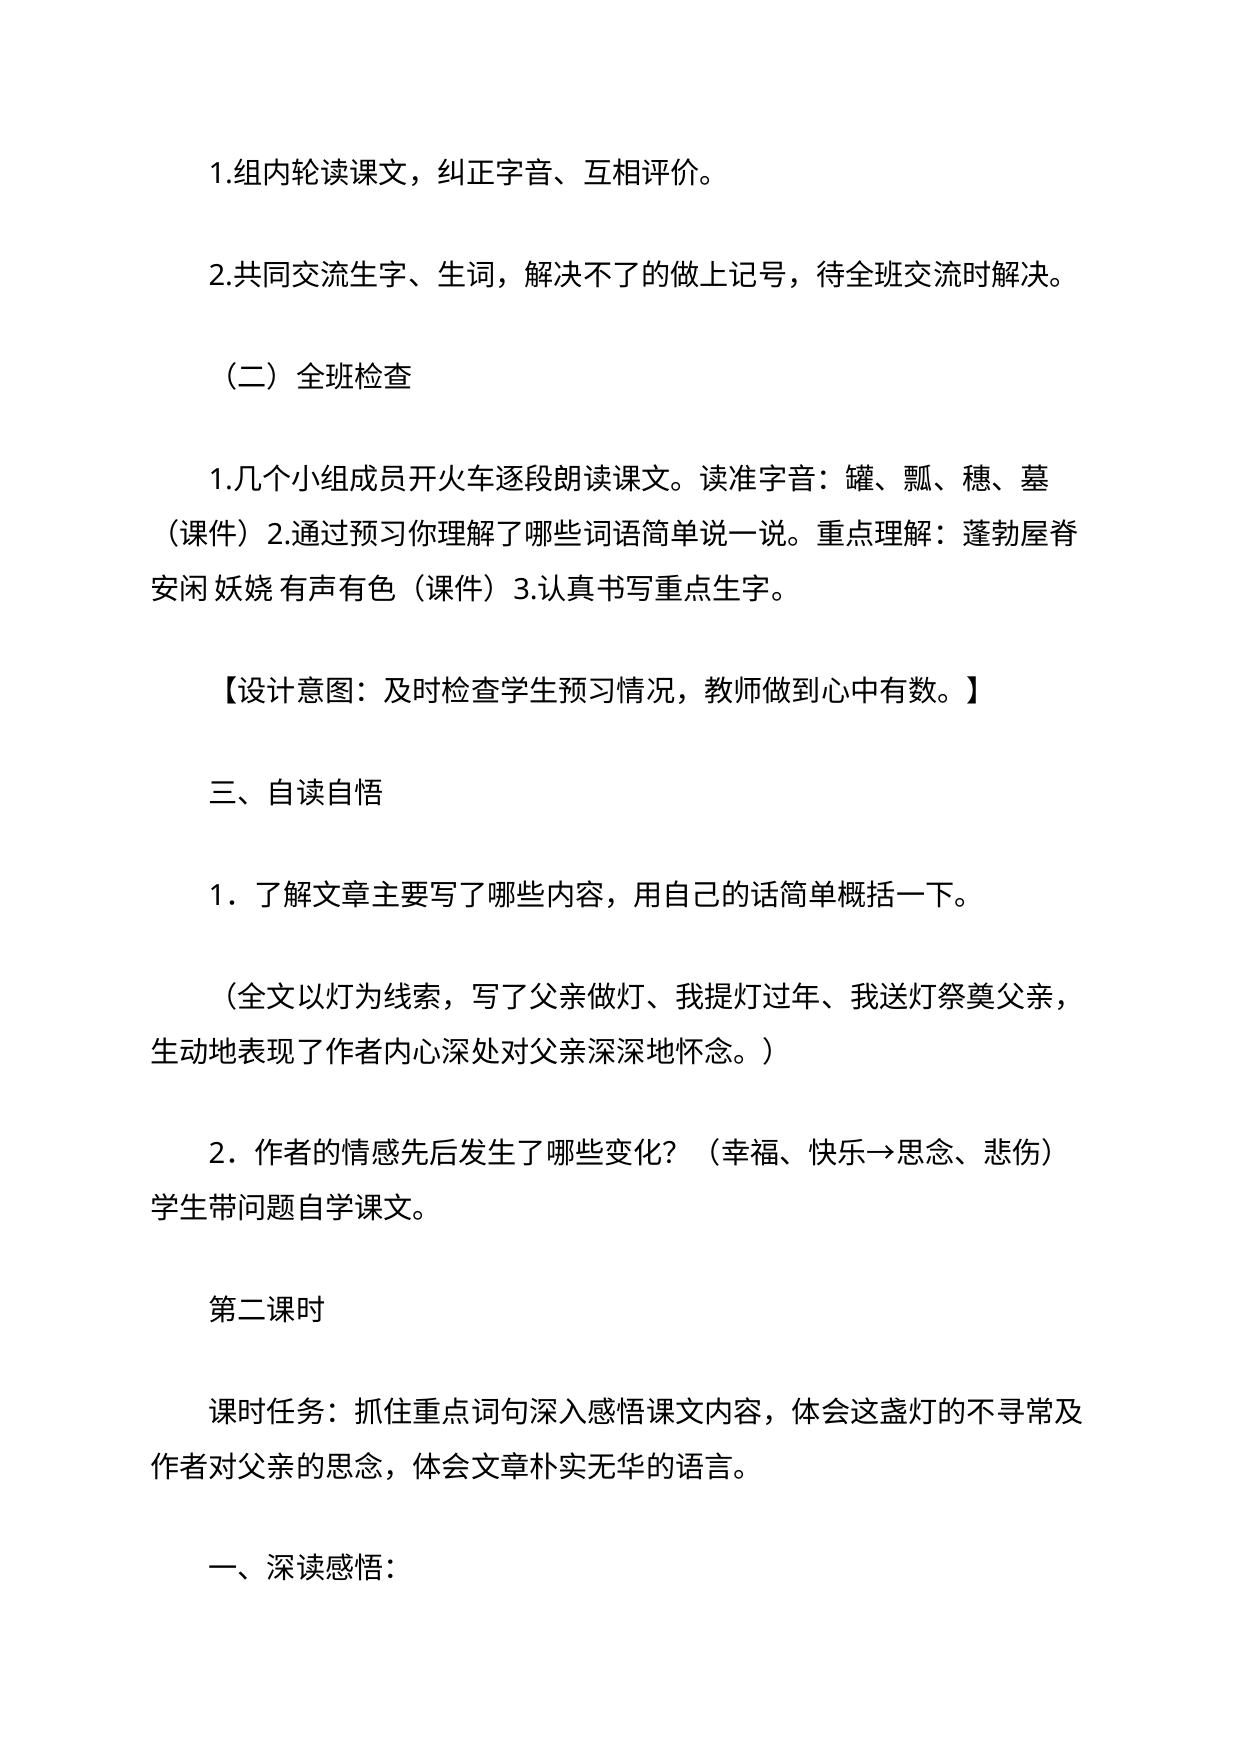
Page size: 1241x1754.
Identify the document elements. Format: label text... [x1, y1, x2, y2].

text 【设计意图：及时检查学生预习情况，教师做到心中有数。】 [150, 668, 1090, 710]
text 一、深读感悟： [150, 1545, 1090, 1587]
text 1．了解文章主要写了哪些内容，用自己的话简单概括一下。 [150, 871, 1090, 914]
text 三、自读自悟 [150, 769, 1090, 812]
text 课时任务：抓住重点词句深入感悟课文内容，体会这盏灯的不寻常及作者对父亲的思念，体会文章朴实无华的语言。 [150, 1388, 1090, 1486]
text 2．作者的情感先后发生了哪些变化？（幸福、快乐→思念、悲伤）学生带问题自学课文。 [150, 1130, 1090, 1227]
text （二）全班检查 [150, 354, 1090, 396]
text 1.几个小组成员开火车逐段朗读课文。读准字音：罐、瓢、穗、墓（课件）2.通过预习你理解了哪些词语简单说一说。重点理解：蓬勃屋脊 安闲 妖娆 有声有色（课件）3.认真书写重点生字。 [150, 456, 1090, 608]
text 1.组内轮读课文，纠正字音、互相评价。 [150, 150, 1090, 192]
text 2.共同交流生字、生词，解决不了的做上记号，待全班交流时解决。 [150, 252, 1090, 294]
text （全文以灯为线索，写了父亲做灯、我提灯过年、我送灯祭奠父亲，生动地表现了作者内心深处对父亲深深地怀念。） [150, 973, 1090, 1070]
text 第二课时 [150, 1287, 1090, 1329]
